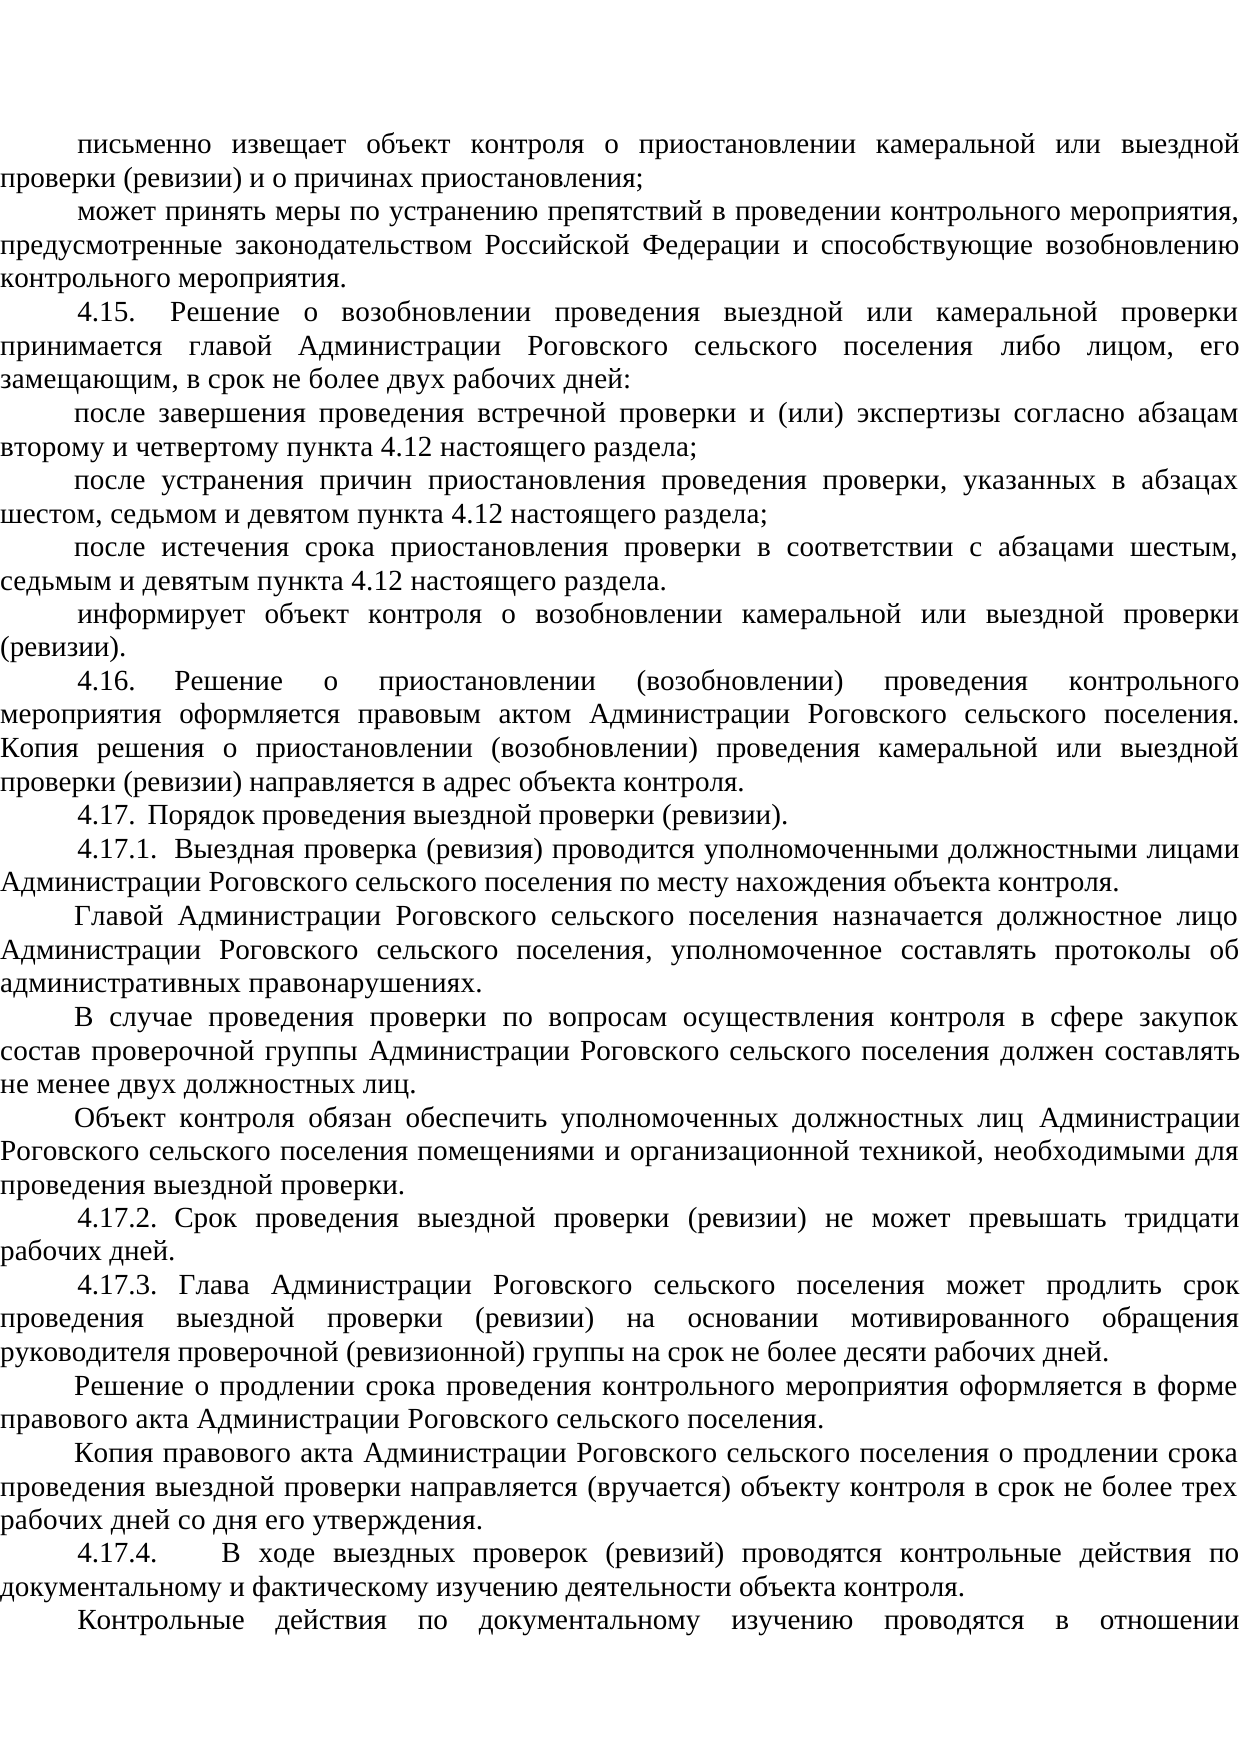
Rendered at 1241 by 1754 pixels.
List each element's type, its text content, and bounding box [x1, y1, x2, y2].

text может принять меры по устранению препятствий в проведении контрольного мероприятия, предусмотренные законодательством Российской Федерации и способствующие возобновлению контрольного мероприятия. [0, 194, 1240, 295]
text Объект контроля обязан обеспечить уполномоченных должностных лиц Администрации Роговского сельского поселения помещениями и организационной техникой, необходимыми для проведения выездной проверки. [0, 1100, 1240, 1200]
list Выездная проверка (ревизия) проводится уполномоченными должностными лицами Администрации Роговского сельского поселения по месту нахождения объекта контроля. [0, 831, 1240, 898]
text письменно извещает объект контроля о приостановлении камеральной или выездной проверки (ревизии) и о причинах приостановления; [0, 127, 1240, 194]
text информирует объект контроля о возобновлении камеральной или выездной проверки (ревизии). [0, 597, 1240, 664]
text Копия правового акта Администрации Роговского сельского поселения о продлении срока проведения выездной проверки направляется (вручается) объекту контроля в срок не более трех рабочих дней со дня его утверждения. [0, 1435, 1240, 1536]
text Главой Администрации Роговского сельского поселения назначается должностное лицо Администрации Роговского сельского поселения, уполномоченное составлять протоколы об административных правонарушениях. [0, 898, 1240, 999]
list Решение о приостановлении (возобновлении) проведения контрольного мероприятия оформляется правовым актом Администрации Роговского сельского поселения. Копия решения о приостановлении (возобновлении) проведения камеральной или выездной проверки (ревизии) направляется в адрес объекта контроля. [0, 664, 1240, 798]
text после устранения причин приостановления проведения проверки, указанных в абзацах шестом, седьмом и девятом пункта 4.12 настоящего раздела; [0, 462, 1240, 529]
text В случае проведения проверки по вопросам осуществления контроля в сфере закупок состав проверочной группы Администрации Роговского сельского поселения должен составлять не менее двух должностных лиц. [0, 999, 1240, 1100]
list Порядок проведения выездной проверки (ревизии). [0, 798, 1240, 831]
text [0, 1603, 1240, 1636]
list Срок проведения выездной проверки (ревизии) не может превышать тридцати рабочих дней. [0, 1200, 1240, 1267]
list Решение о возобновлении проведения выездной или камеральной проверки принимается главой Администрации Роговского сельского поселения либо лицом, его замещающим, в срок не более двух рабочих дней: [0, 295, 1240, 395]
list В ходе выездных проверок (ревизий) проводятся контрольные действия по документальному и фактическому изучению деятельности объекта контроля. [0, 1536, 1240, 1603]
text после завершения проведения встречной проверки и (или) экспертизы согласно абзацам второму и четвертому пункта 4.12 настоящего раздела; [0, 395, 1240, 462]
text после истечения срока приостановления проверки в соответствии с абзацами шестым, седьмым и девятым пункта 4.12 настоящего раздела. [0, 529, 1240, 597]
text 4.17.3. Глава Администрации Роговского сельского поселения может продлить срок проведения выездной проверки (ревизии) на основании мотивированного обращения руководителя проверочной (ревизионной) группы на срок не более десяти рабочих дней. [0, 1267, 1240, 1368]
text Решение о продлении срока проведения контрольного мероприятия оформляется в форме правового акта Администрации Роговского сельского поселения. [0, 1368, 1240, 1435]
